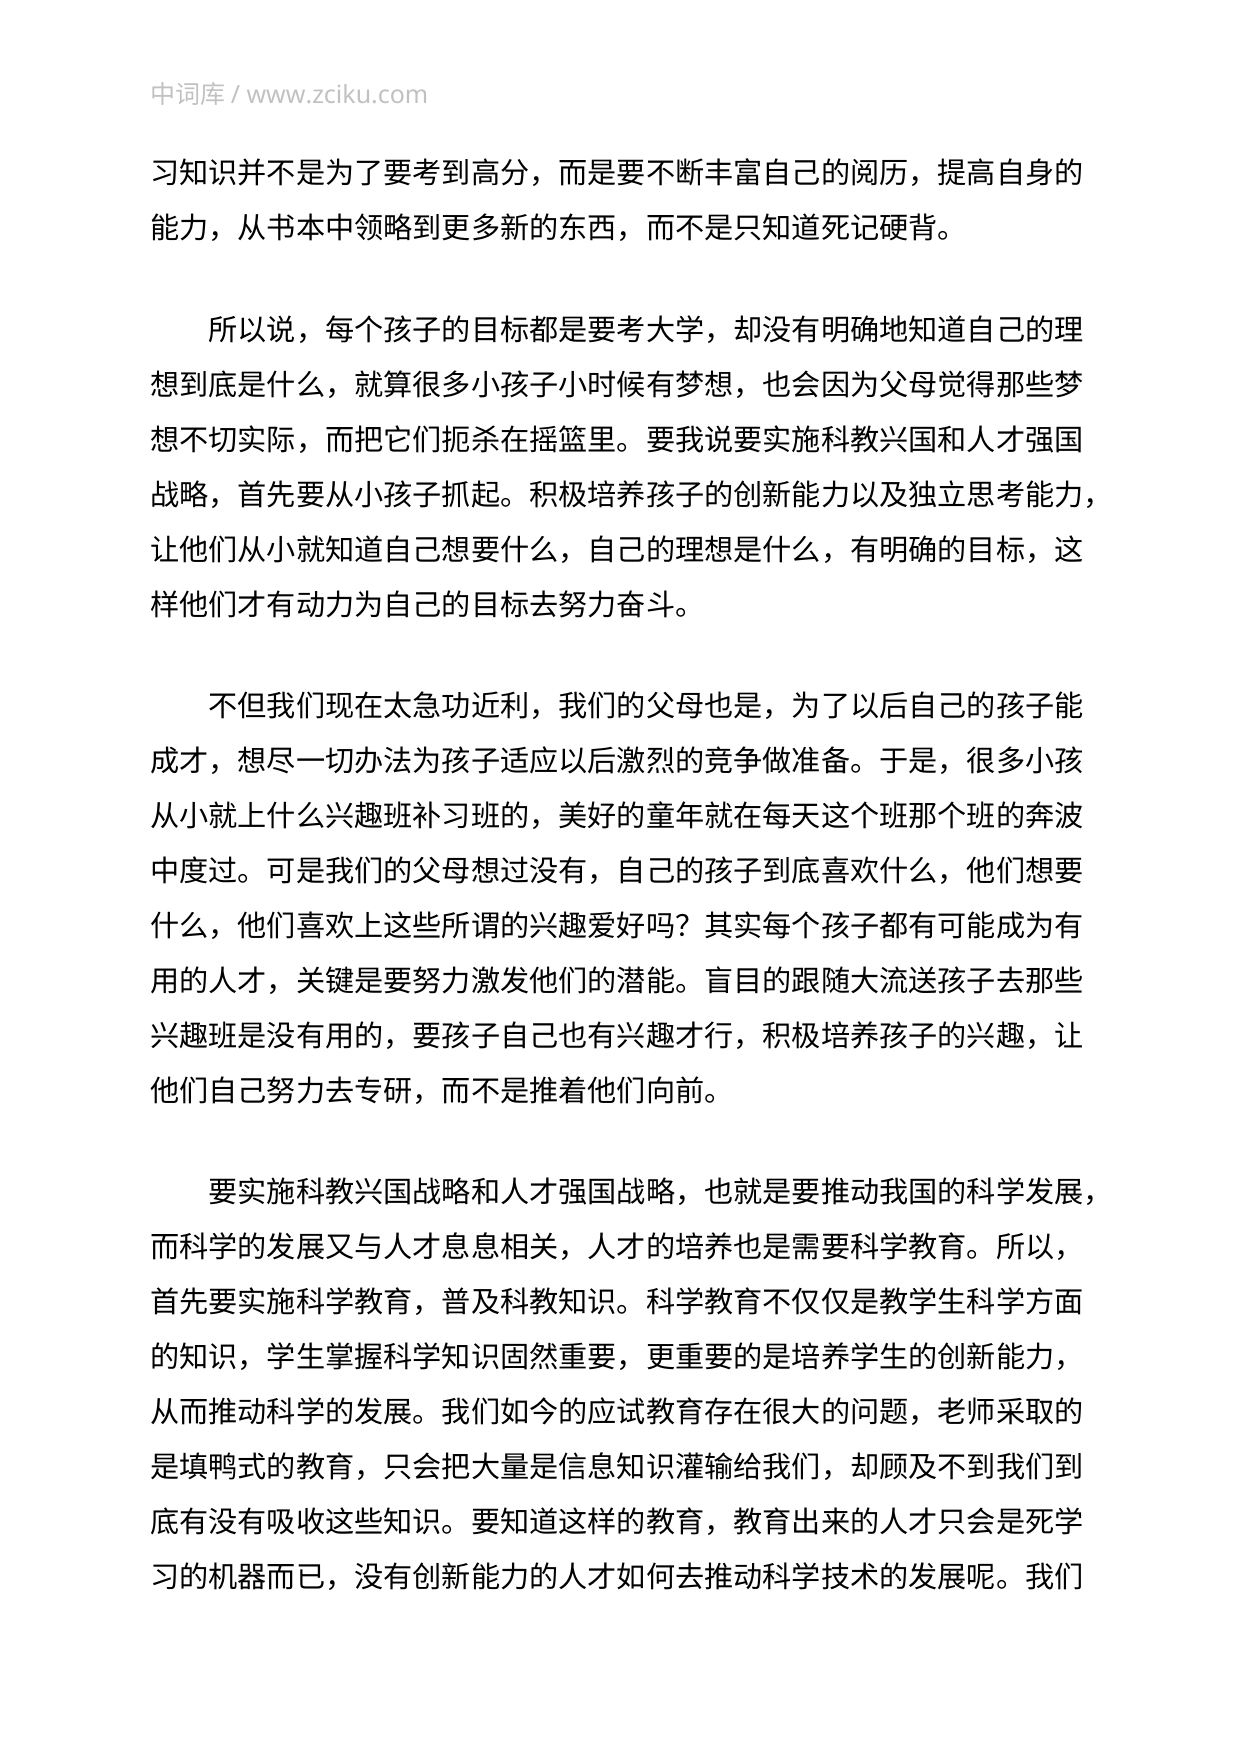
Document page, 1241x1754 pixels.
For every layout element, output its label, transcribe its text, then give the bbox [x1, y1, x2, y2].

text 所以说，每个孩子的目标都是要考大学，却没有明确地知道自己的理想到底是什么，就算很多小孩子小时候有梦想，也会因为父母觉得那些梦想不切实际，而把它们扼杀在摇篮里。要我说要实施科教兴国和人才强国战略，首先要从小孩子抓起。积极培养孩子的创新能力以及独立思考能力，让他们从小就知道自己想要什么，自己的理想是什么，有明确的目标，这样他们才有动力为自己的目标去努力奋斗。 [150, 307, 1090, 623]
text 不但我们现在太急功近利，我们的父母也是，为了以后自己的孩子能成才，想尽一切办法为孩子适应以后激烈的竞争做准备。于是，很多小孩从小就上什么兴趣班补习班的，美好的童年就在每天这个班那个班的奔波中度过。可是我们的父母想过没有，自己的孩子到底喜欢什么，他们想要什么，他们喜欢上这些所谓的兴趣爱好吗？其实每个孩子都有可能成为有用的人才，关键是要努力激发他们的潜能。盲目的跟随大流送孩子去那些兴趣班是没有用的，要孩子自己也有兴趣才行，积极培养孩子的兴趣，让他们自己努力去专研，而不是推着他们向前。 [150, 683, 1090, 1109]
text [150, 1169, 1090, 1596]
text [150, 150, 1090, 247]
